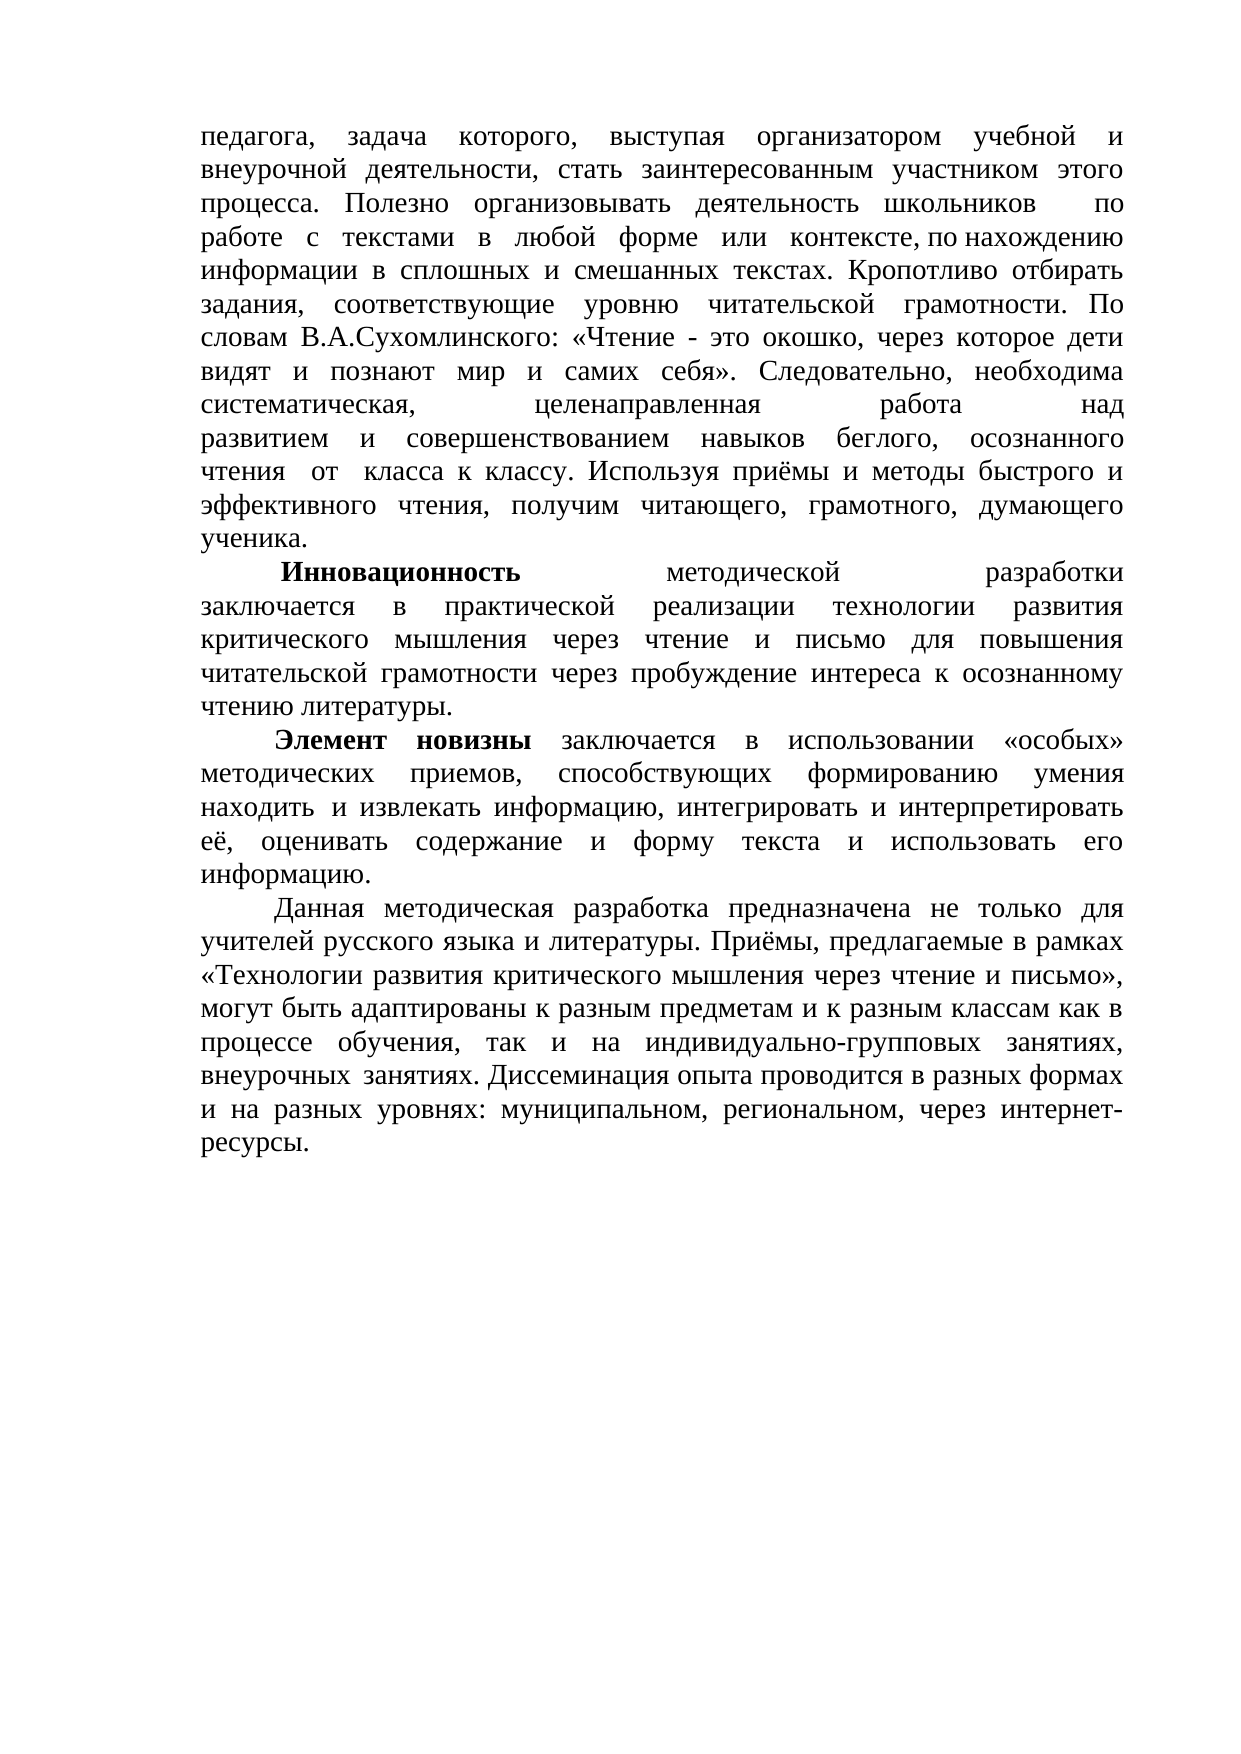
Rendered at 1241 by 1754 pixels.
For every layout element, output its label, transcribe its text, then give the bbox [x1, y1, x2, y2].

text Элемент новизны заключается в использовании «особых» методических приемов, способствующих формированию умения находить и извлекать информацию, интегрировать и интерпретировать её, оценивать содержание и форму текста и использовать его информацию. [200, 722, 1124, 890]
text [200, 118, 1124, 554]
text Инновационность методической разработки заключается в практической реализации технологии развития критического мышления через чтение и письмо для повышения читательской грамотности через пробуждение интереса к осознанному чтению литературы. [200, 554, 1124, 722]
text Данная методическая разработка предназначена не только для учителей русского языка и литературы. Приёмы, предлагаемые в рамках «Технологии развития критического мышления через чтение и письмо», могут быть адаптированы к разным предметам и к разным классам как в процессе обучения, так и на индивидуально-групповых занятиях, внеурочных занятиях. Диссеминация опыта проводится в разных формах и на разных уровнях: муниципальном, региональном, через интернет-ресурсы. [200, 890, 1124, 1158]
